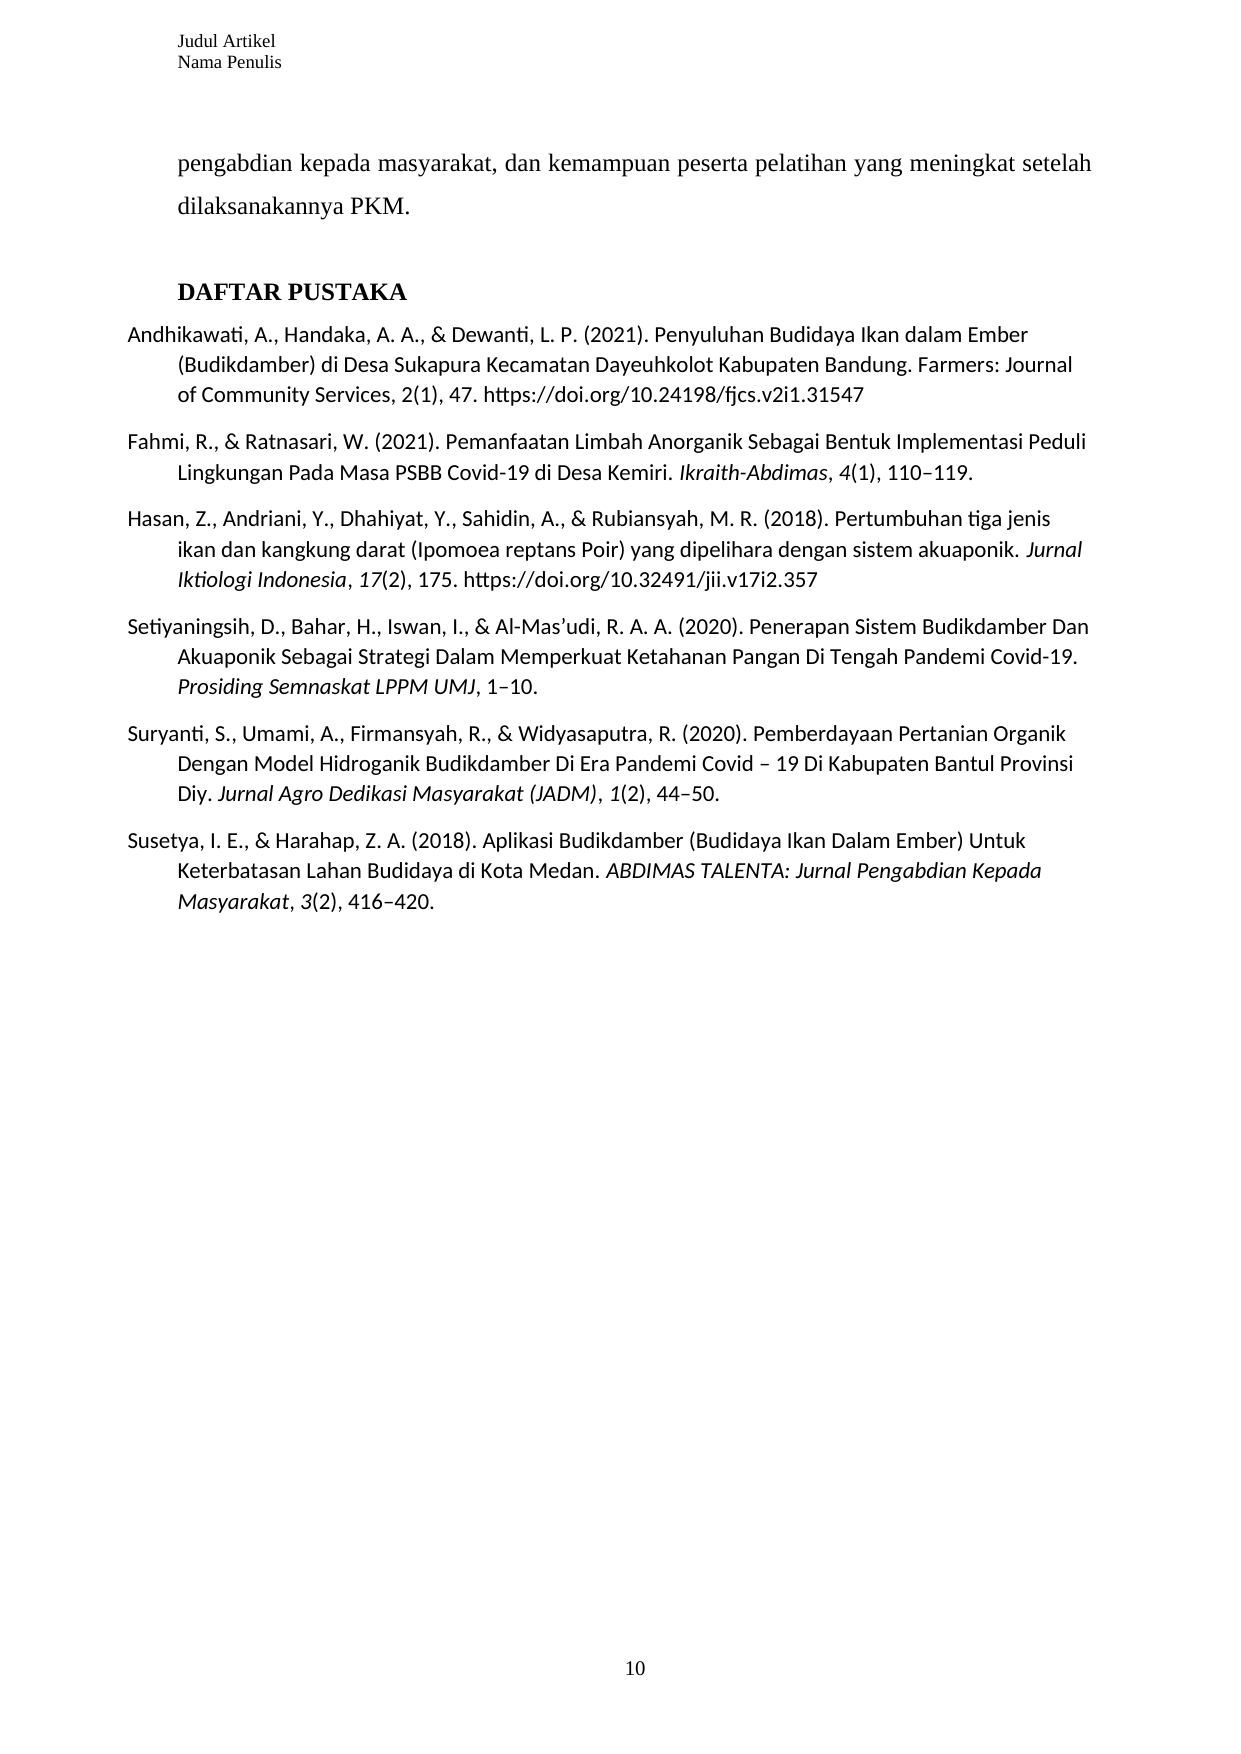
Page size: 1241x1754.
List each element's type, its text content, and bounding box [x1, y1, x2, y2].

text DAFTAR PUSTAKA [177, 277, 1092, 306]
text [177, 148, 1092, 219]
